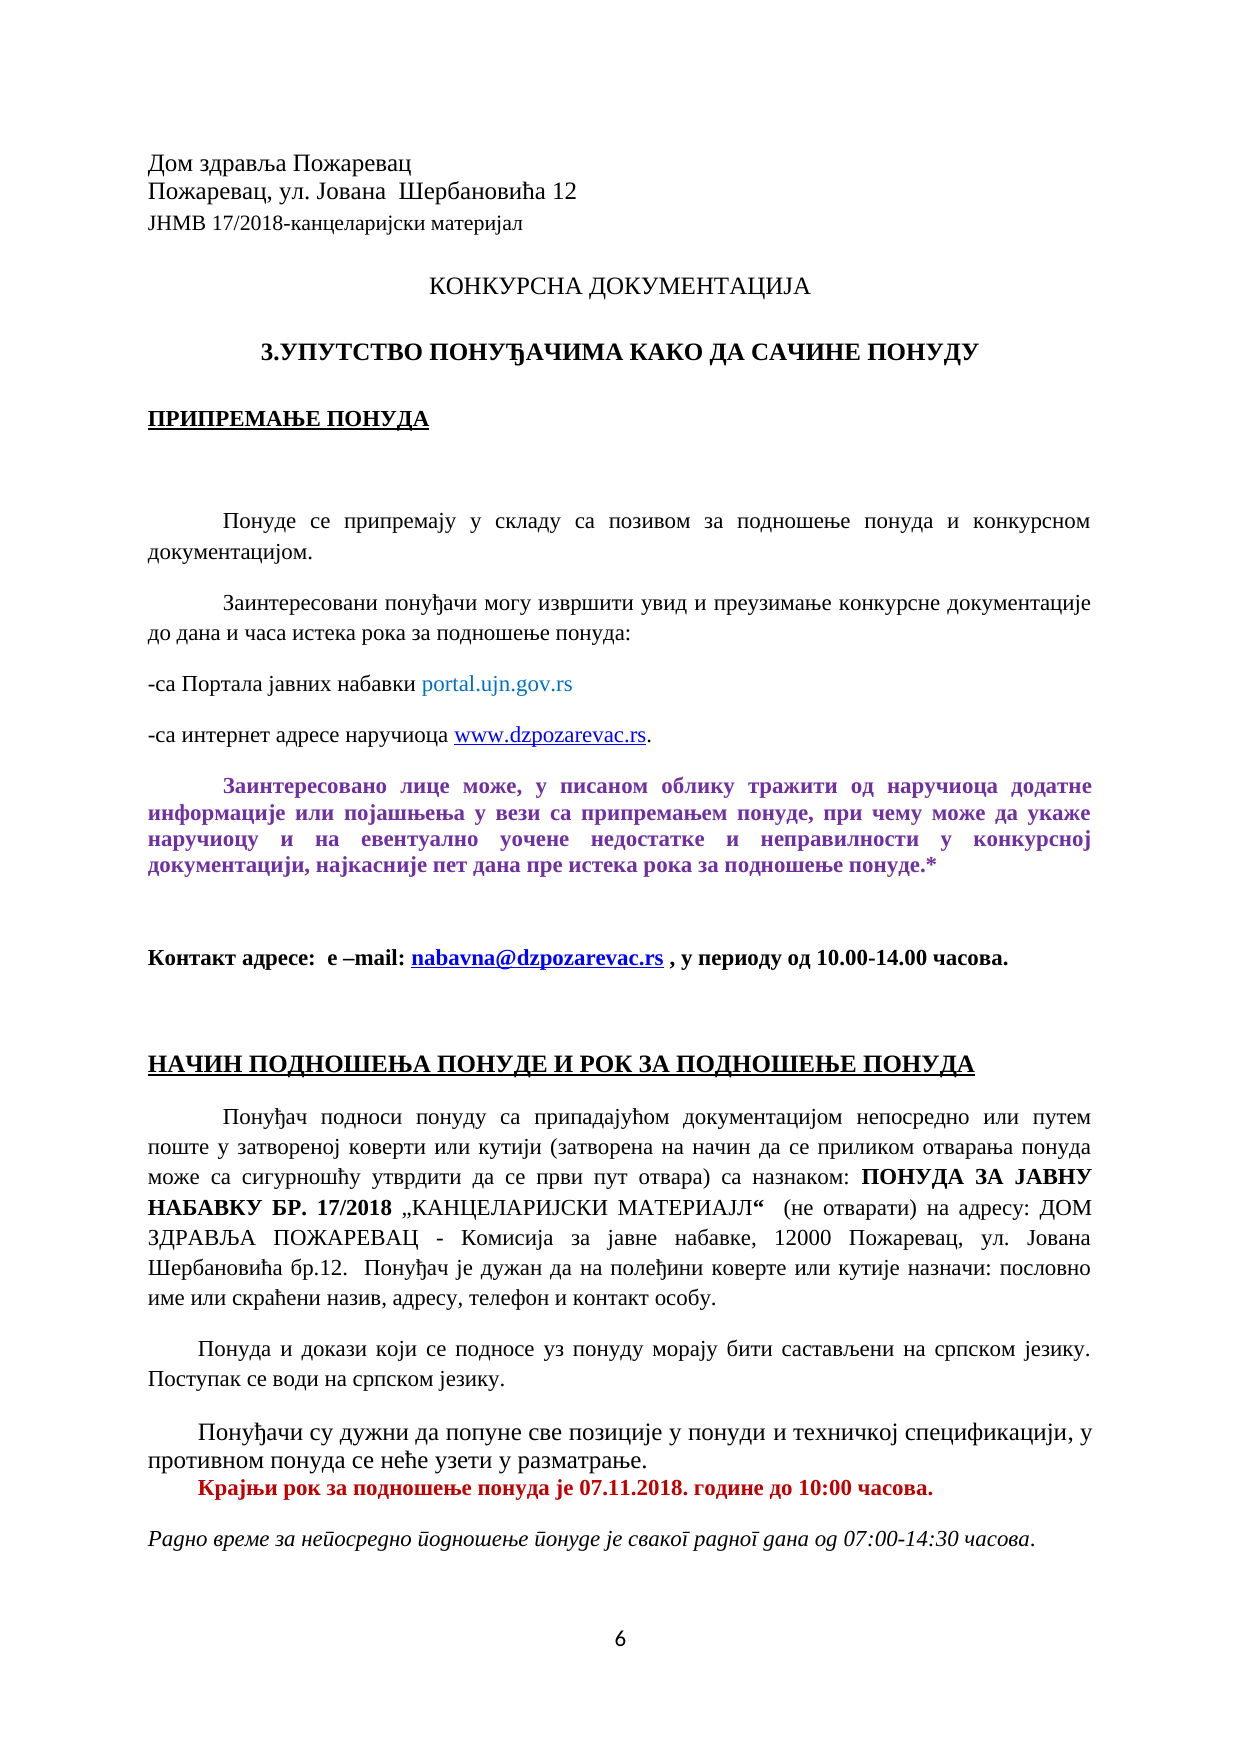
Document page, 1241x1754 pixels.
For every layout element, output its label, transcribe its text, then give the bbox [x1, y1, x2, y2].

text Крајњи рок за подношење понуда је 07.11.2018. године до 10:00 часова. [148, 1474, 1092, 1500]
text Понуђач подноси понуду са припадајућом документацијом непосредно или путем поште у затвореној коверти или кутији (затворена на начин да се приликом отварања понуда може са сигурношћу утврдити да се први пут отвара) са назнаком: ПОНУДА ЗА ЈАВНУ НАБАВКУ БР. 17/2018 „КАНЦЕЛАРИЈСКИ МАТЕРИАЈЛ“ (не отварати) на адресу: ДОМ ЗДРАВЉА ПОЖАРЕВАЦ - Комисија за јавне набавке, 12000 Пожаревац, ул. Јована Шербановића бр.12. Понуђач је дужан да на полеђини коверте или кутије назначи: пословно име или скраћени назив, адресу, телефон и контакт особу. [148, 1103, 1092, 1311]
text Дом здравља Пожаревац [148, 148, 1092, 176]
text Контакт адресе: e –mail: nabavna@dzpozarevac.rs , у периоду од 10.00-14.00 часова. [148, 944, 1092, 971]
text -са Портала јавних набавки portal.ujn.gov.rs [148, 670, 1092, 696]
text Понуда и докази који се подносе уз понуду морају бити састављени на српском језику. Поступак се води на српском језику. [148, 1335, 1092, 1392]
text Заинтересовани понуђачи могу извршити увид и преузимање конкурсне документације до дана и часа истека рока за подношење понуда: [148, 589, 1092, 645]
text Заинтересовано лице може, у писаном облику тражити од наручиоца додатне информације или појашњења у вези са припремањем понуде, при чему може да укаже наручиоцу и на евентуално уочене недостатке и неправилности у конкурсној документацији, најкасније пет дана пре истека рока за подношење понуде.* [148, 772, 1092, 878]
text Пожаревац, ул. Јована Шербановића 12 [148, 176, 1092, 205]
text ЈНМВ 17/2018-канцеларијски материјал [148, 209, 1092, 235]
text Понуђачи су дужни да попуне све позиције у понуди и техничкој спецификацији, у противном понуда се неће узети у разматрање. [148, 1417, 1092, 1474]
text Радно време за непосредно подношење понуде је сваког радног дана од 07:00-14:30 часова. [148, 1525, 1092, 1551]
text НАЧИН ПОДНОШЕЊА ПОНУДЕ И РОК ЗА ПОДНОШЕЊЕ ПОНУДА [148, 1049, 1092, 1078]
text ПРИПРЕМАЊЕ ПОНУДА [148, 406, 1092, 432]
text КОНКУРСНА ДОКУМЕНТАЦИЈА [148, 271, 1092, 300]
text -са интернет адресе наручиоца www.dzpozarevac.rs. [148, 721, 1092, 747]
text 3.УПУТСТВО ПОНУЂАЧИМА КАКО ДА САЧИНЕ ПОНУДУ [148, 337, 1092, 366]
text Понуде се припремају у складу са позивом за подношење понуда и конкурсном документацијом. [148, 508, 1092, 564]
